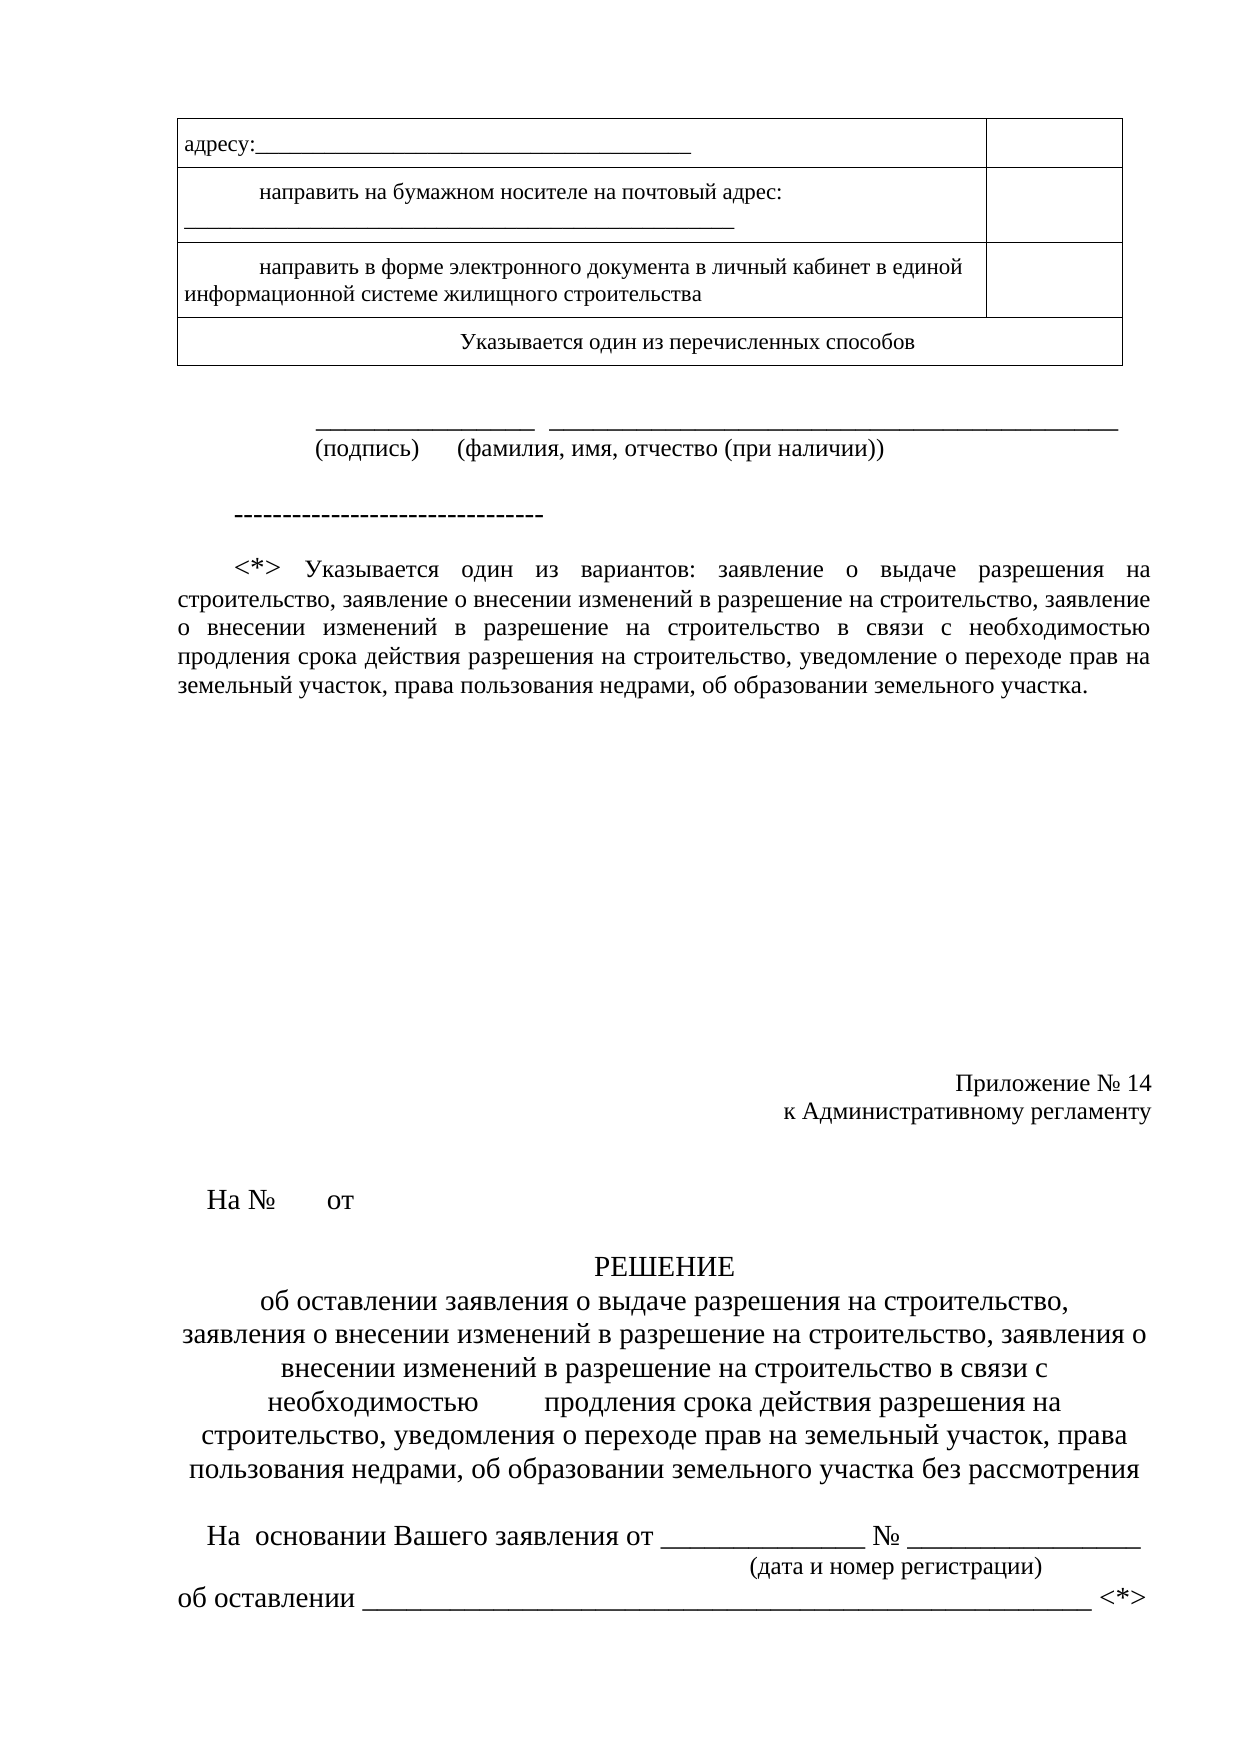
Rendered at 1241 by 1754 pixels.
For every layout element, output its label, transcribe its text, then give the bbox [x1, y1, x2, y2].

text внесении изменений в разрешение на строительство в связи с необходимостью продления срока действия разрешения на строительство, уведомления о переходе прав на земельный участок, права пользования недрами, об образовании земельного участка без рассмотрения [177, 1350, 1152, 1484]
text <*> Указывается один из вариантов: заявление о выдаче разрешения на строительство, заявление о внесении изменений в разрешение на строительство, заявление о внесении изменений в разрешение на строительство в связи с необходимостью продления срока действия разрешения на строительство, уведомление о переходе прав на земельный участок, права пользования недрами, об образовании земельного участка. [177, 550, 1152, 699]
table_cell [987, 119, 1122, 167]
text об оставлении заявления о выдаче разрешения на строительство, [177, 1283, 1152, 1317]
text _______________ _______________________________________ [177, 400, 1152, 433]
text об оставлении __________________________________________________ <*> [177, 1580, 1152, 1614]
table_cell [987, 243, 1122, 317]
text заявления о внесении изменений в разрешение на строительство, заявления о [177, 1317, 1152, 1350]
table_cell направить в форме электронного документа в личный кабинет в единой информационной системе жилищного строительства [178, 243, 986, 317]
table_cell Указывается один из перечисленных способов [178, 318, 1122, 365]
table_cell [987, 168, 1122, 242]
text На № от [177, 1182, 1152, 1216]
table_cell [178, 119, 986, 167]
table_cell направить на бумажном носителе на почтовый адрес: ________________________________________________ [178, 168, 986, 242]
text (дата и номер регистрации) [177, 1551, 1152, 1580]
text РЕШЕНИЕ [177, 1249, 1152, 1283]
text Приложение № 14 [177, 1068, 1152, 1096]
text к Административному регламенту [177, 1096, 1152, 1125]
text -------------------------------- [177, 496, 1152, 529]
text (подпись) (фамилия, имя, отчество (при наличии)) [177, 433, 1152, 462]
text На основании Вашего заявления от ______________ № ________________ [177, 1518, 1152, 1551]
